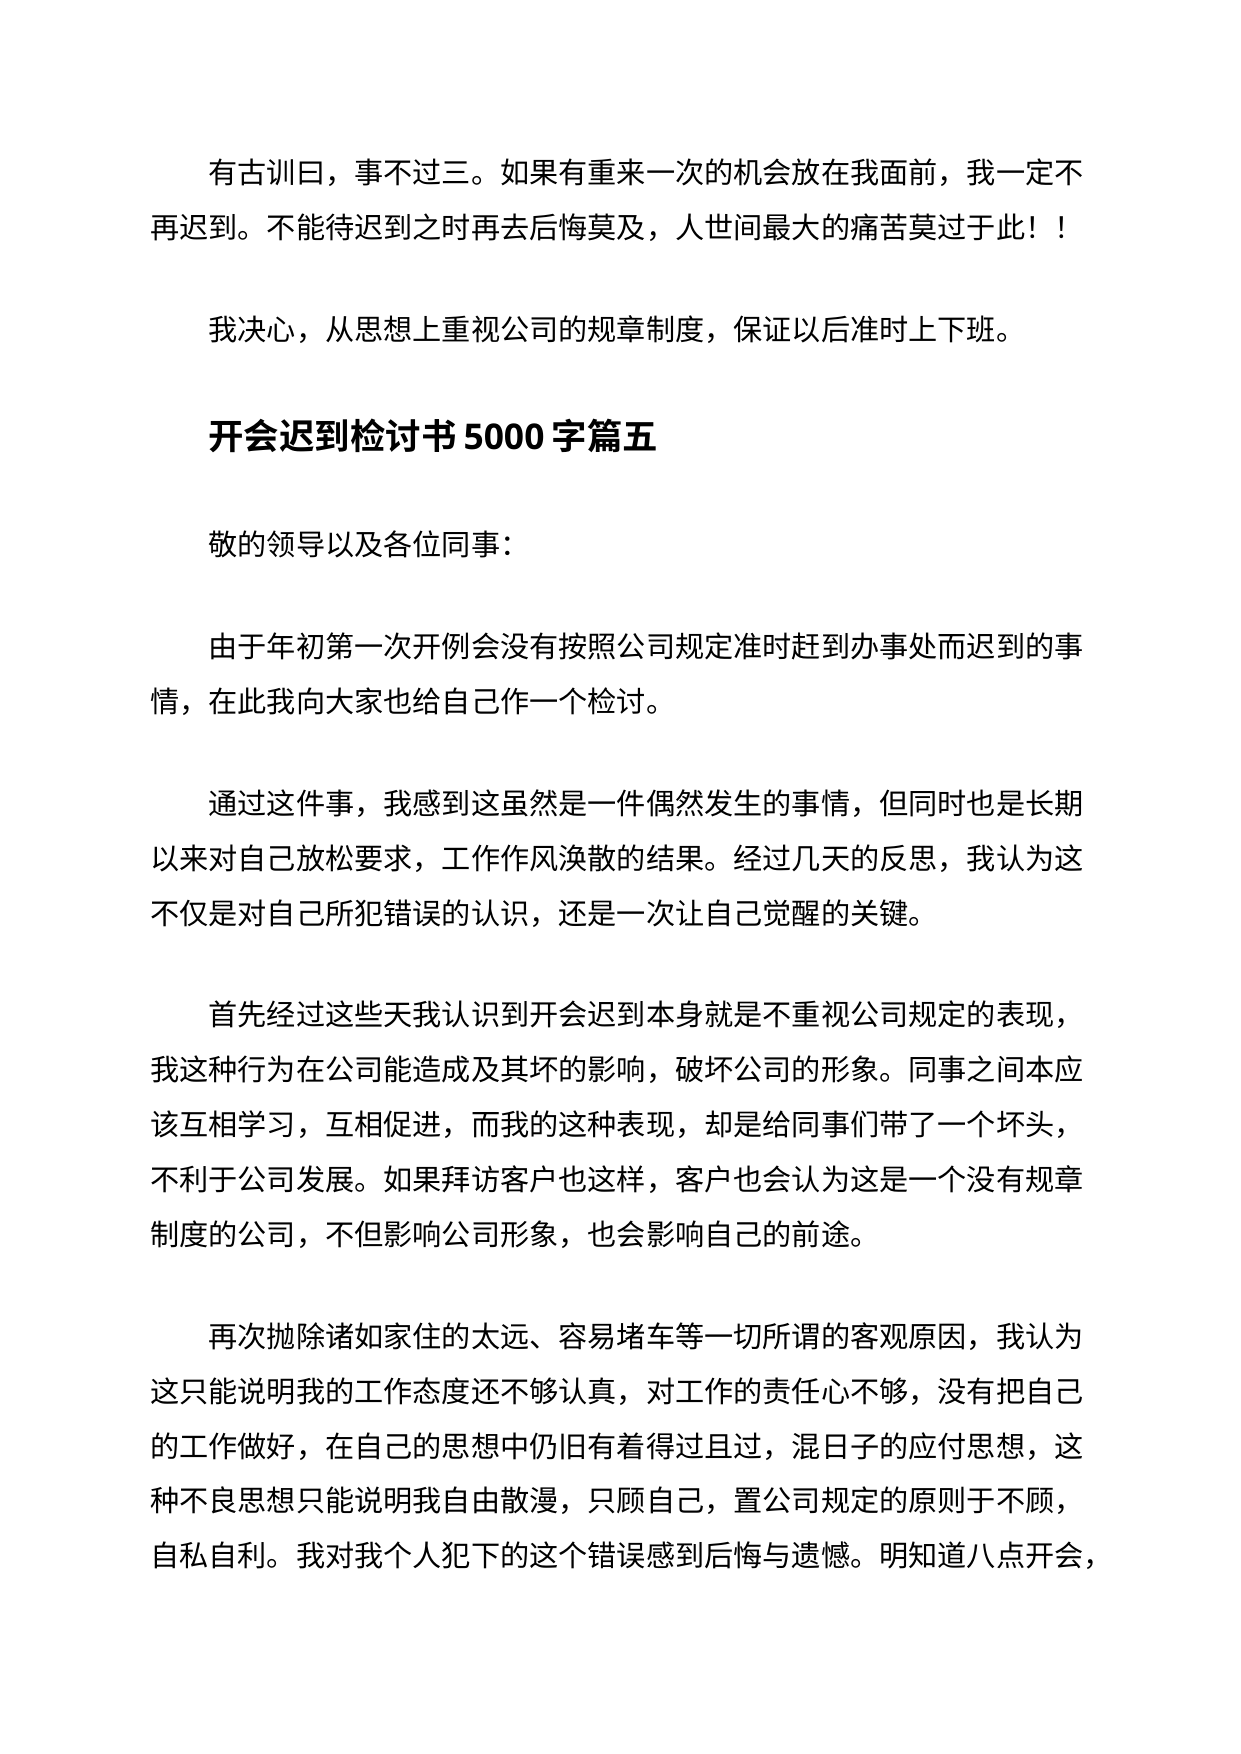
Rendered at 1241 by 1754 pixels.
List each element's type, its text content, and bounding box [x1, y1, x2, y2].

text 通过这件事，我感到这虽然是一件偶然发生的事情，但同时也是长期以来对自己放松要求，工作作风涣散的结果。经过几天的反思，我认为这不仅是对自己所犯错误的认识，还是一次让自己觉醒的关键。 [150, 780, 1090, 932]
text 开会迟到检讨书5000字篇五 [150, 408, 1090, 460]
text 由于年初第一次开例会没有按照公司规定准时赶到办事处而迟到的事情，在此我向大家也给自己作一个检讨。 [150, 624, 1090, 721]
text 敬的领导以及各位同事： [150, 522, 1090, 564]
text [150, 1313, 1090, 1575]
text 我决心，从思想上重视公司的规章制度，保证以后准时上下班。 [150, 307, 1090, 349]
text 首先经过这些天我认识到开会迟到本身就是不重视公司规定的表现，我这种行为在公司能造成及其坏的影响，破坏公司的形象。同事之间本应该互相学习，互相促进，而我的这种表现，却是给同事们带了一个坏头，不利于公司发展。如果拜访客户也这样，客户也会认为这是一个没有规章制度的公司，不但影响公司形象，也会影响自己的前途。 [150, 992, 1090, 1254]
text 有古训曰，事不过三。如果有重来一次的机会放在我面前，我一定不再迟到。不能待迟到之时再去后悔莫及，人世间最大的痛苦莫过于此！！ [150, 150, 1090, 247]
